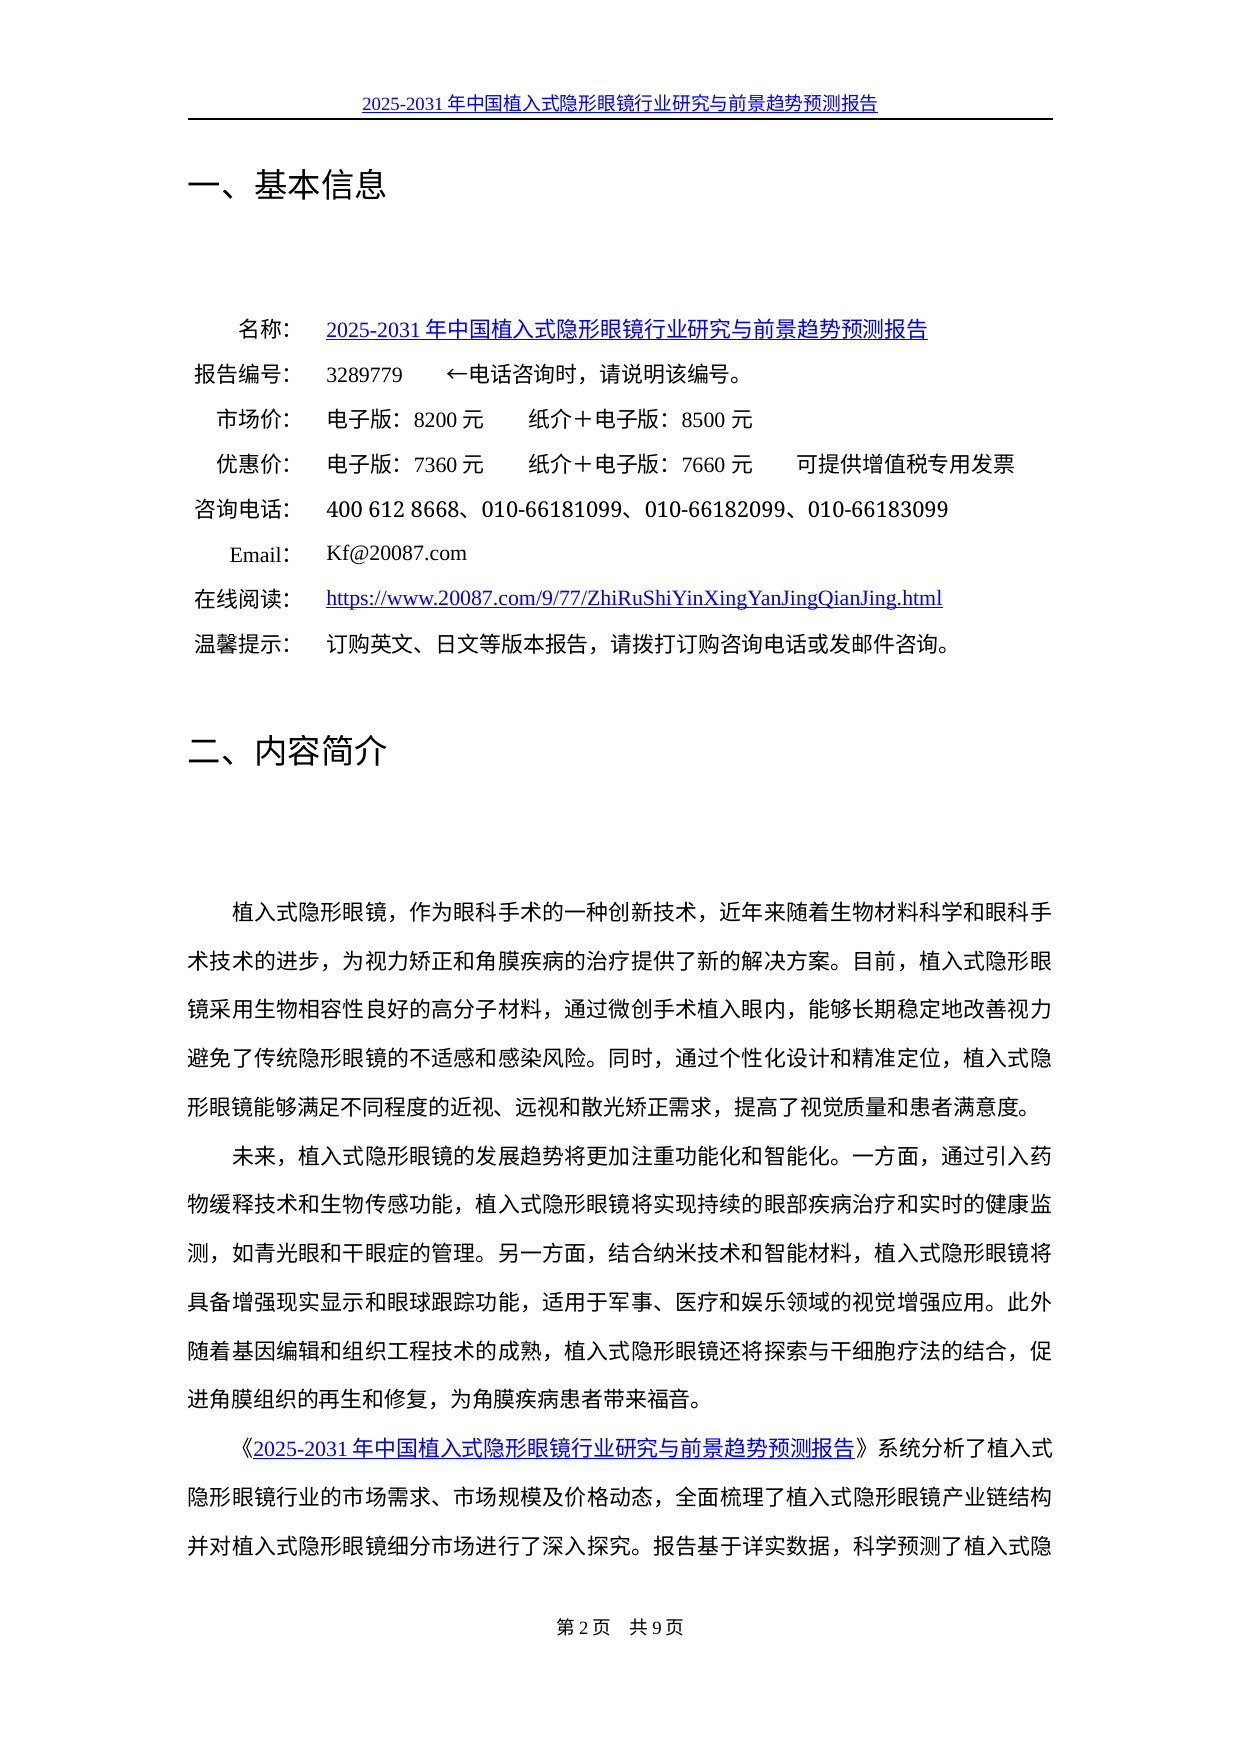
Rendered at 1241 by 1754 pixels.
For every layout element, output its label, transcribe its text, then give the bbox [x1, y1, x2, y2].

table_cell 3289779 ←电话咨询时，请说明该编号。 [315, 357, 1073, 402]
table_cell 电子版：7360 元 纸介＋电子版：7660 元 可提供增值税专用发票 [315, 447, 1073, 492]
table_cell 订购英文、日文等版本报告，请拨打订购咨询电话或发邮件咨询。 [315, 627, 1073, 672]
table_cell 在线阅读： [167, 582, 315, 627]
table_cell 温馨提示： [167, 627, 315, 672]
table_cell 报告编号： [167, 357, 315, 402]
table_header 名称： [167, 312, 315, 357]
table_cell 400 612 8668、010-66181099、010-66182099、010-66183099 [315, 492, 1073, 537]
table_cell [315, 582, 1073, 627]
table_cell Email： [167, 537, 315, 582]
table_cell 优惠价： [167, 447, 315, 492]
table_cell 电子版：8200 元 纸介＋电子版：8500 元 [315, 402, 1073, 447]
table_cell 咨询电话： [167, 492, 315, 537]
table_header 2025-2031年中国植入式隐形眼镜行业研究与前景趋势预测报告 [315, 312, 1073, 357]
title 一、基本信息 [187, 150, 1053, 215]
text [187, 894, 1053, 1561]
table_cell 市场价： [167, 402, 315, 447]
table_cell Kf@20087.com [315, 537, 1073, 582]
title 二、内容简介 [187, 717, 1053, 782]
